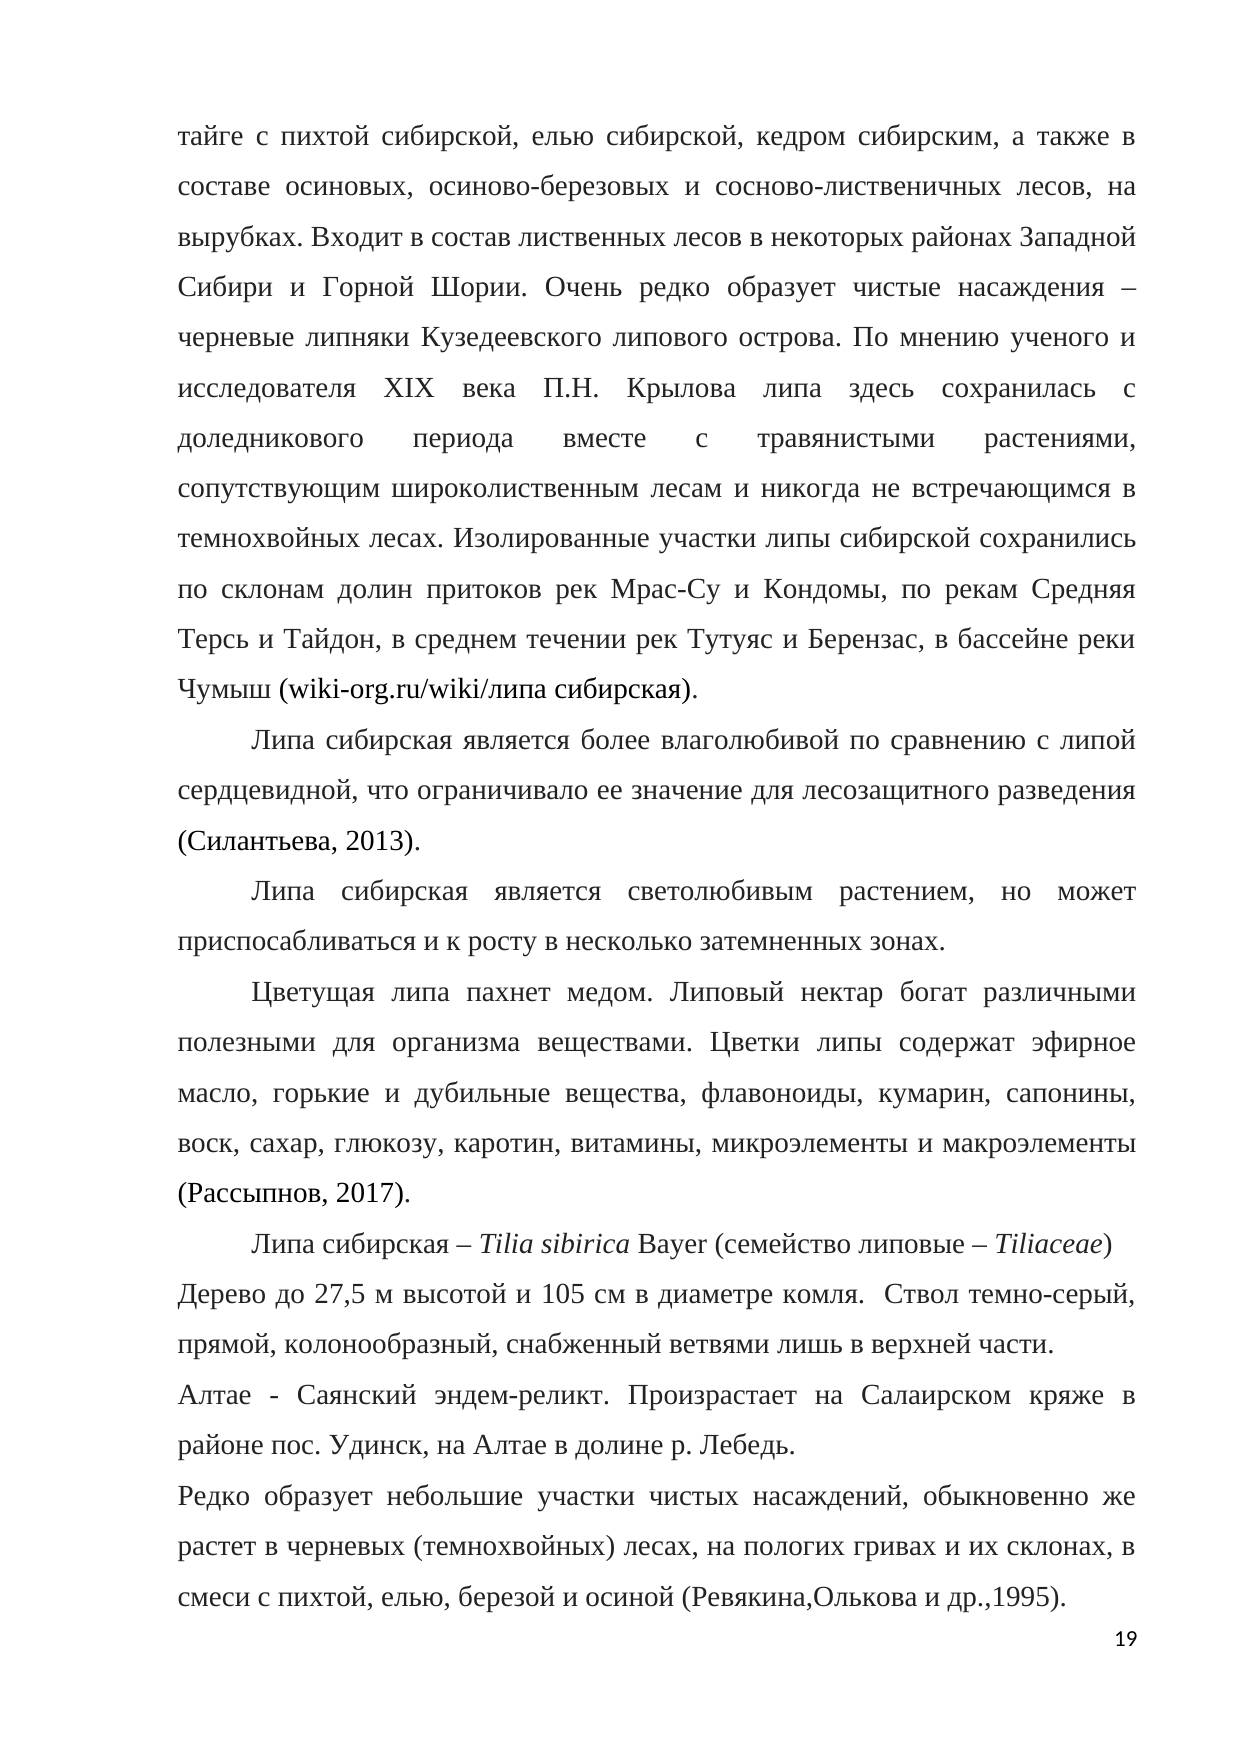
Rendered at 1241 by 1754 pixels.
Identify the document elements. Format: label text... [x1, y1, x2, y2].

text Цветущая липа пахнет медом. Липовый нектар богат различными полезными для организма веществами. Цветки липы содержат эфирное масло, горькие и дубильные вещества, флавоноиды, кумарин, сапонины, воск, сахар, глюкозу, каротин, витамины, микроэлементы и макроэлементы. [177, 974, 1137, 1209]
text Алтае - Саянский эндем-реликт. Произрастает на Салаирском кряже в районе пос. Удинск, на Алтае в долине р. Лебедь. [177, 1377, 1137, 1461]
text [177, 118, 1137, 705]
text Редко образует небольшие участки чистых насаждений, обыкновенно же растет в черневых (темнохвойных) лесах, на пологих гривах и их склонах, в смеси с пихтой, елью, березой и осиной (Ревякина,Олькова и др.,1995). [177, 1478, 1137, 1612]
text Липа сибирская является более влаголюбивой по сравнению с липой сердцевидной, что ограничивало ее значение для лесозащитного разведения. [177, 722, 1137, 856]
text Липа сибирская является светолюбивым растением, но может приспосабливаться и к росту в несколько затемненных зонах. [177, 873, 1137, 957]
text Липа сибирская – Tilia sibirica Bayer (семейство липовые – Tiliaceae) [177, 1226, 1137, 1259]
text Дерево до 27,5 м высотой и 105 см в диаметре комля. Ствол темно-серый, прямой, колонообразный, снабженный ветвями лишь в верхней части. [177, 1276, 1137, 1360]
